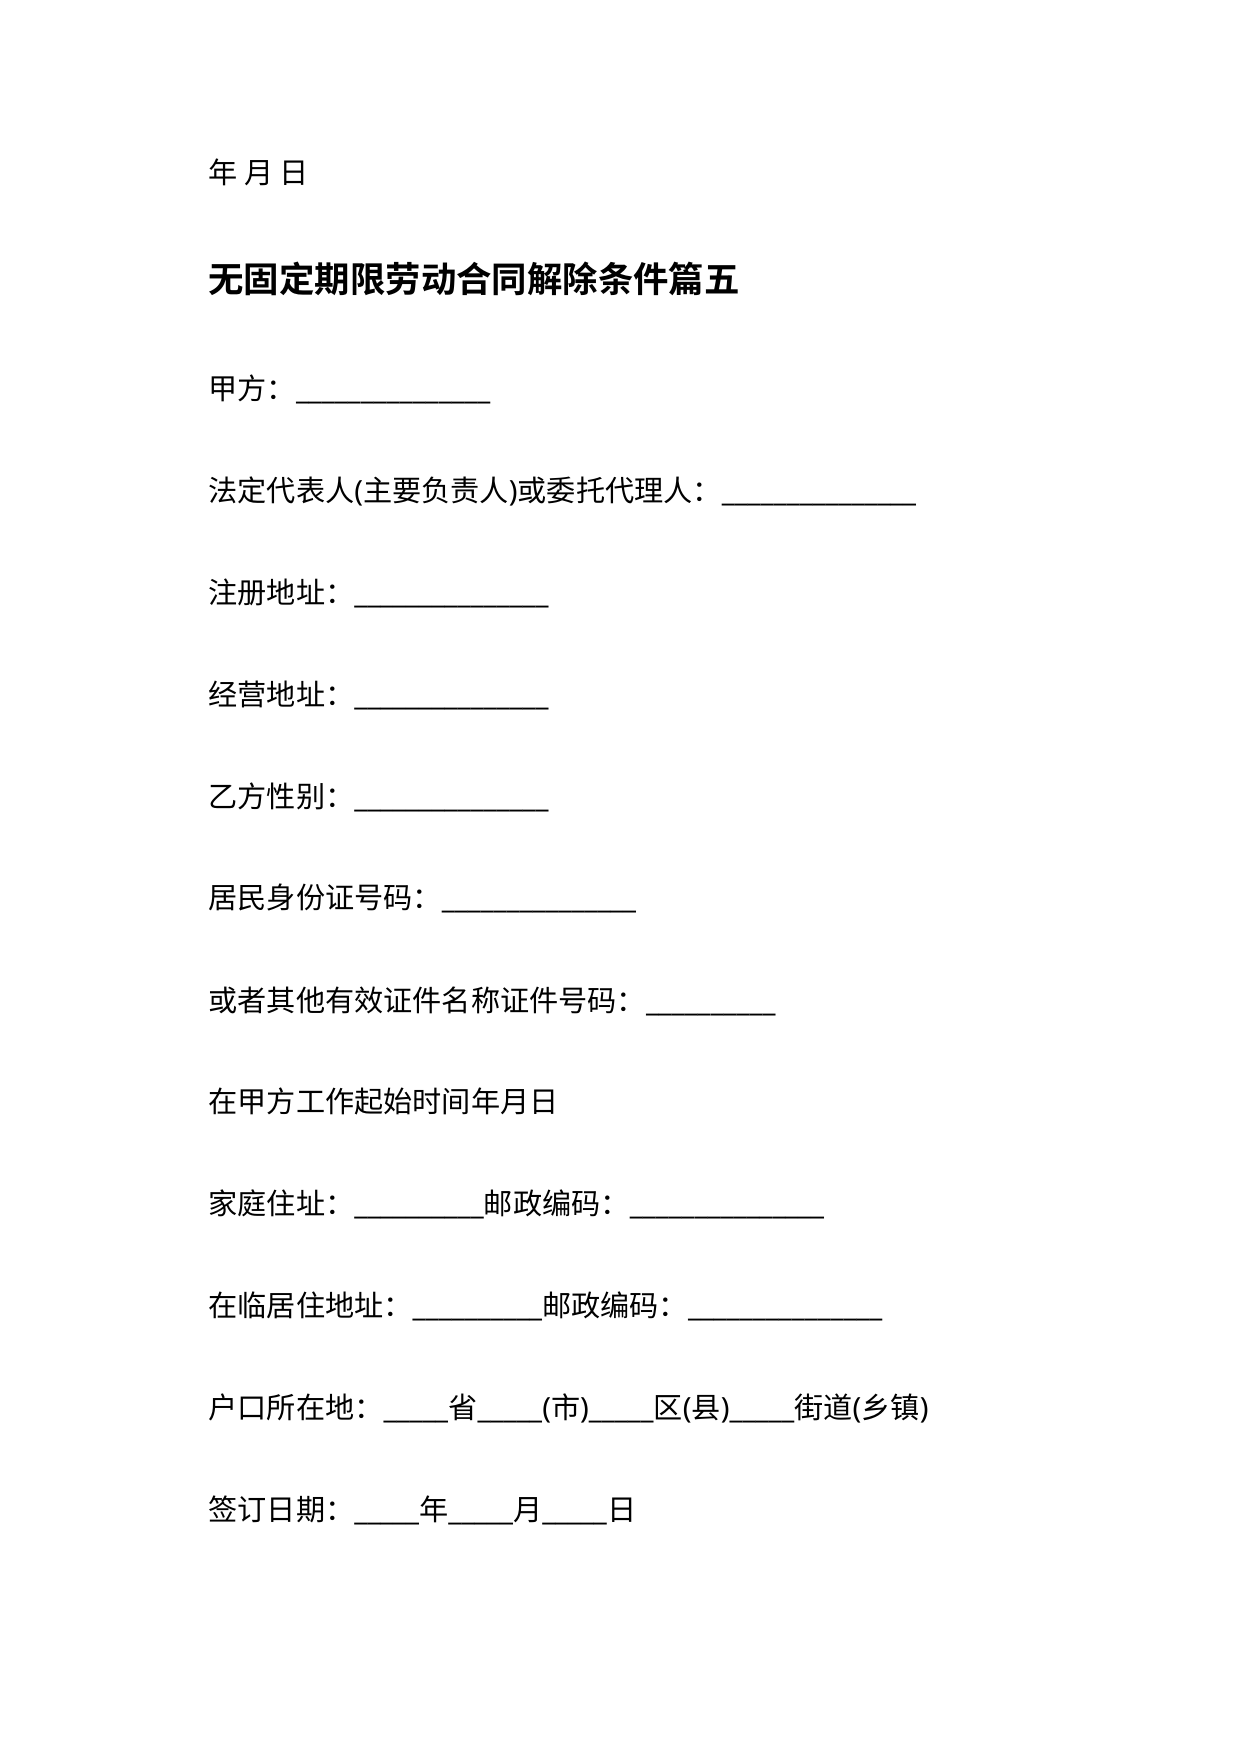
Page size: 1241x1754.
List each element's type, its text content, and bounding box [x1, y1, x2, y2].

text 经营地址：_______________ [150, 671, 1090, 713]
text 在甲方工作起始时间年月日 [150, 1079, 1090, 1121]
text 年 月 日 [150, 150, 1090, 192]
text 签订日期：_____年_____月_____日 [150, 1487, 1090, 1529]
text 法定代表人(主要负责人)或委托代理人：_______________ [150, 467, 1090, 509]
text 居民身份证号码：_______________ [150, 875, 1090, 917]
text 注册地址：_______________ [150, 569, 1090, 612]
text 家庭住址：__________邮政编码：_______________ [150, 1181, 1090, 1223]
text 在临居住地址：__________邮政编码：_______________ [150, 1283, 1090, 1325]
text 甲方：_______________ [150, 365, 1090, 408]
text 无固定期限劳动合同解除条件篇五 [150, 252, 1090, 303]
text 或者其他有效证件名称证件号码：__________ [150, 977, 1090, 1019]
text 乙方性别：_______________ [150, 773, 1090, 816]
text 户口所在地：_____省_____(市)_____区(县)_____街道(乡镇) [150, 1385, 1090, 1427]
